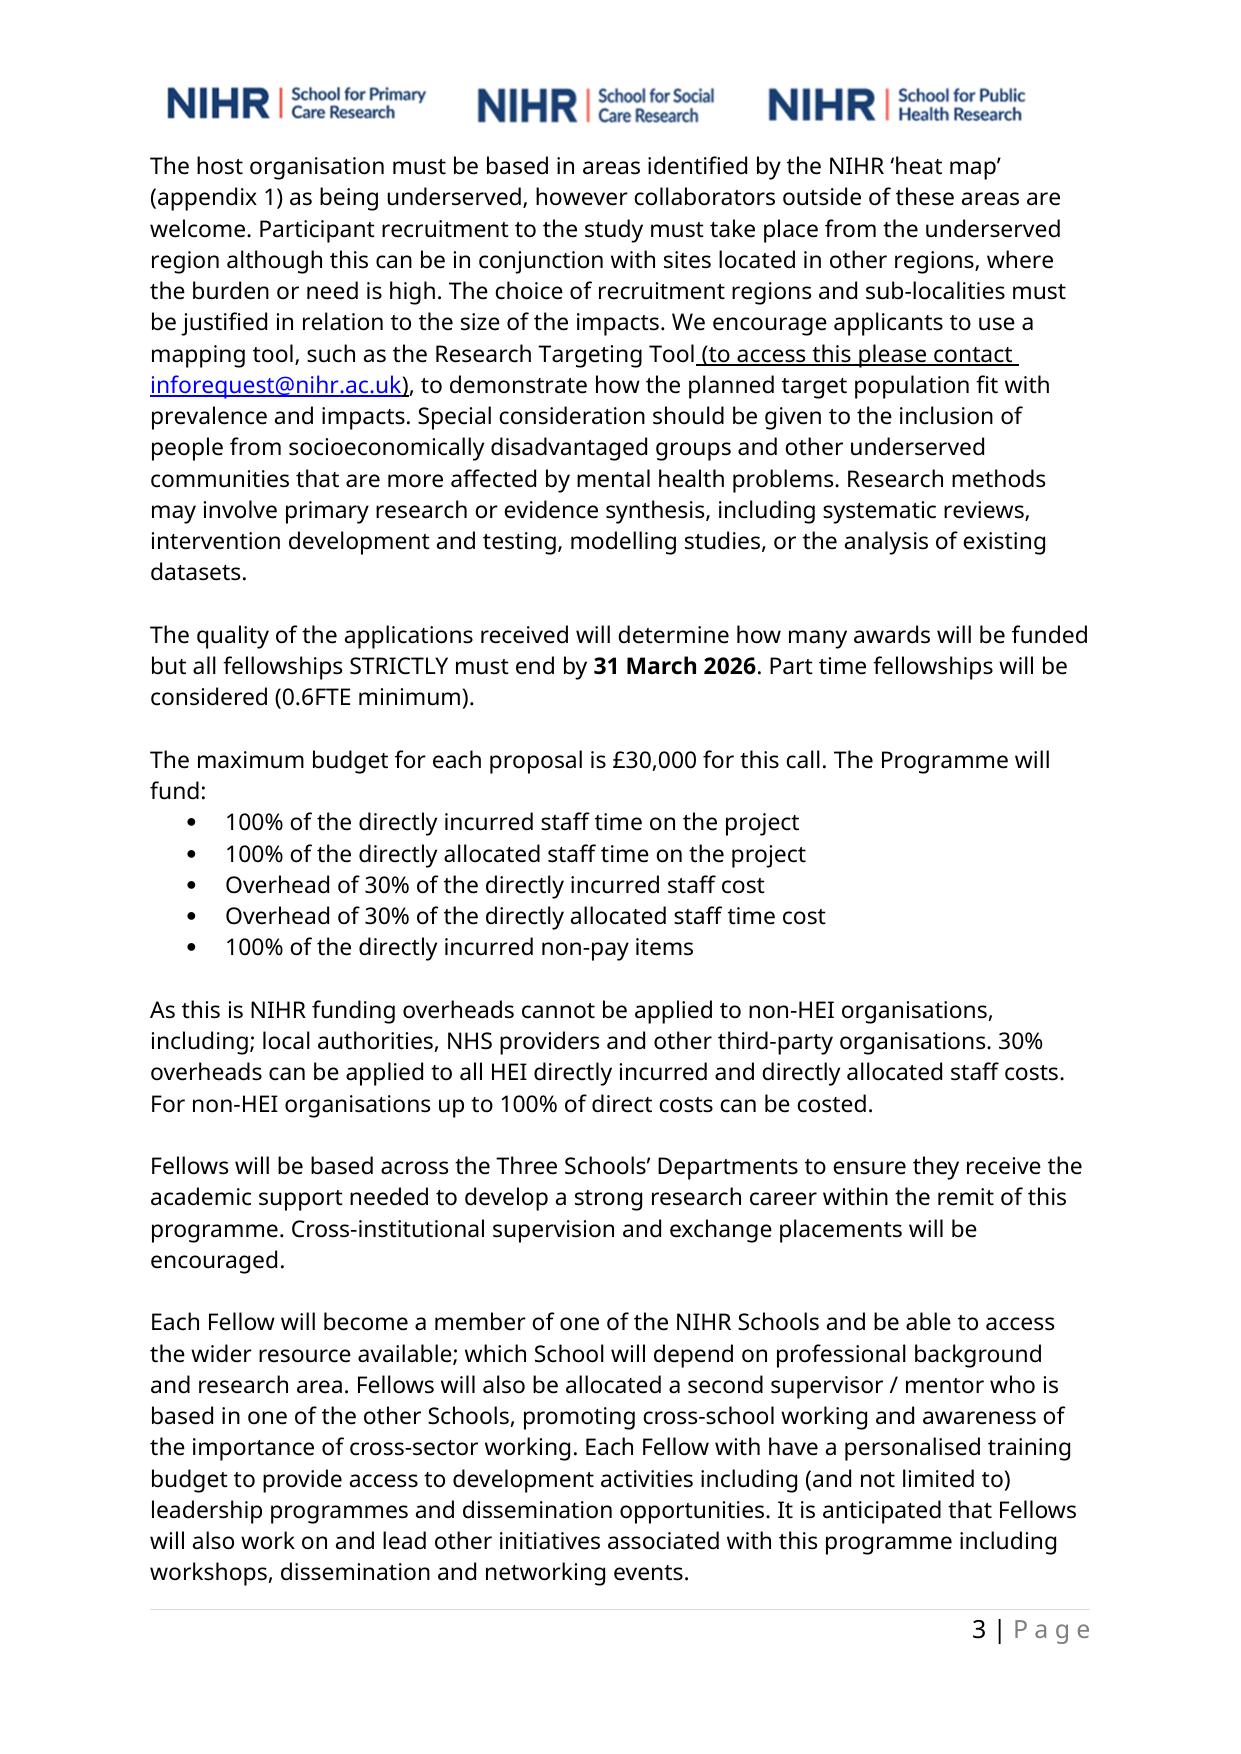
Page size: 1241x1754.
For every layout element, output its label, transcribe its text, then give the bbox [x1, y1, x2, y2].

text The quality of the applications received will determine how many awards will be funded but all fellowships STRICTLY must end by 31 March 2026. Part time fellowships will be considered (0.6FTE minimum). [150, 619, 1090, 712]
text As this is NIHR funding overheads cannot be applied to non-HEI organisations, including; local authorities, NHS providers and other third-party organisations. 30% overheads can be applied to all HEI directly incurred and directly allocated staff costs. For non-HEI organisations up to 100% of direct costs can be costed. [150, 994, 1090, 1119]
list 100% of the directly incurred staff time on the project [187, 806, 1090, 837]
text The host organisation must be based in areas identified by the NIHR ‘heat map’ (appendix 1) as being underserved, however collaborators outside of these areas are welcome. Participant recruitment to the study must take place from the underserved region although this can be in conjunction with sites located in other regions, where the burden or need is high. The choice of recruitment regions and sub-localities must be justified in relation to the size of the impacts. We encourage applicants to use a mapping tool, such as the Research Targeting Tool (to access this please contact inforequest@nihr.ac.uk), to demonstrate how the planned target population fit with prevalence and impacts. Special consideration should be given to the inclusion of people from socioeconomically disadvantaged groups and other underserved communities that are more affected by mental health problems. Research methods may involve primary research or evidence synthesis, including systematic reviews, intervention development and testing, modelling studies, or the analysis of existing datasets. [150, 150, 1090, 587]
text Each Fellow will become a member of one of the NIHR Schools and be able to access the wider resource available; which School will depend on professional background and research area. Fellows will also be allocated a second supervisor / mentor who is based in one of the other Schools, promoting cross-school working and awareness of the importance of cross-sector working. Each Fellow with have a personalised training budget to provide access to development activities including (and not limited to) leadership programmes and dissemination opportunities. It is anticipated that Fellows will also work on and lead other initiatives associated with this programme including workshops, dissemination and networking events. [150, 1306, 1090, 1587]
list Overhead of 30% of the directly incurred staff cost [187, 869, 1090, 900]
text The maximum budget for each proposal is £30,000 for this call. The Programme will fund: [150, 744, 1090, 806]
picture [159, 50, 1097, 147]
list 100% of the directly incurred non-pay items [187, 931, 1090, 962]
list 100% of the directly allocated staff time on the project [187, 837, 1090, 869]
text Fellows will be based across the Three Schools’ Departments to ensure they receive the academic support needed to develop a strong research career within the remit of this programme. Cross-institutional supervision and exchange placements will be encouraged. [150, 1150, 1090, 1275]
list Overhead of 30% of the directly allocated staff time cost [187, 900, 1090, 931]
